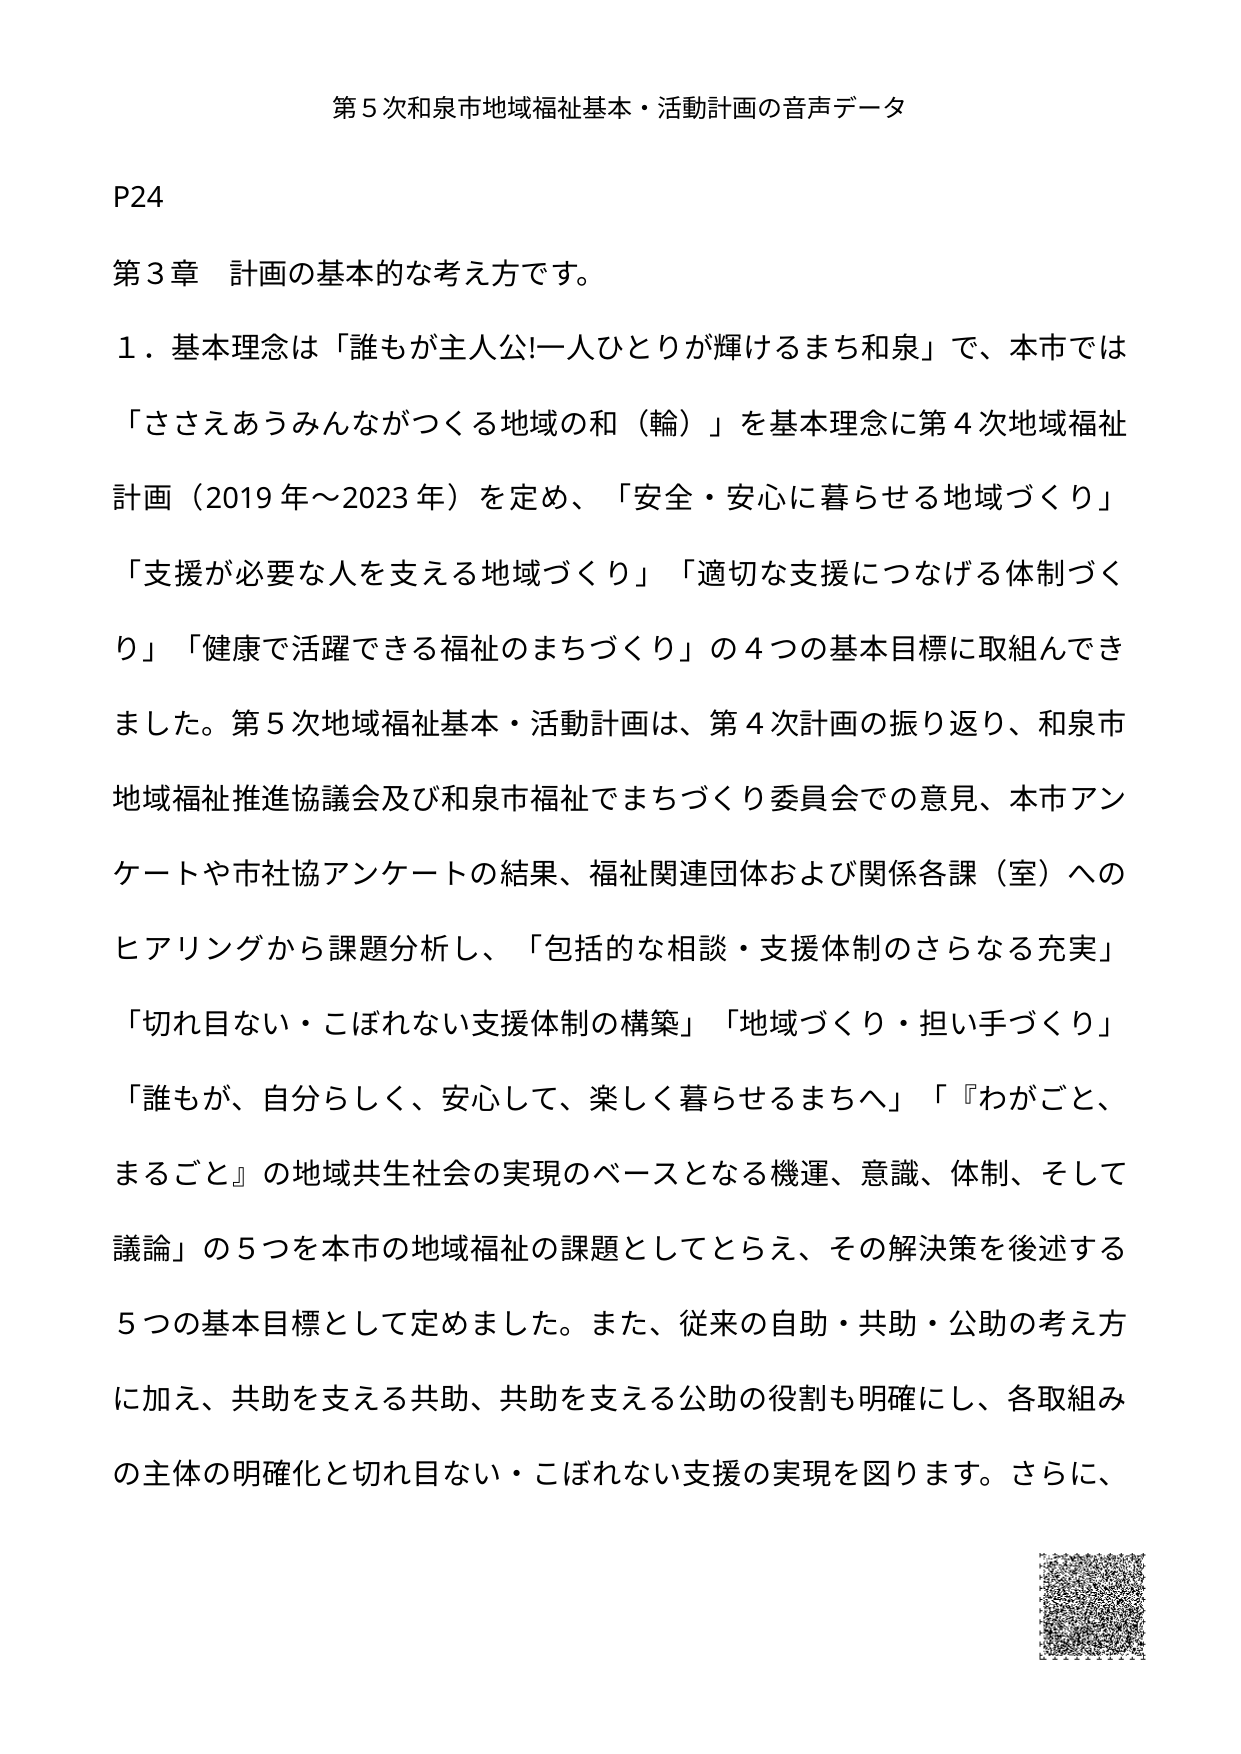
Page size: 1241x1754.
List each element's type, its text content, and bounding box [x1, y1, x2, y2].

picture [1039, 1553, 1146, 1660]
text P24 [112, 159, 1128, 234]
text 第３章 計画の基本的な考え方です。 [112, 234, 1128, 309]
